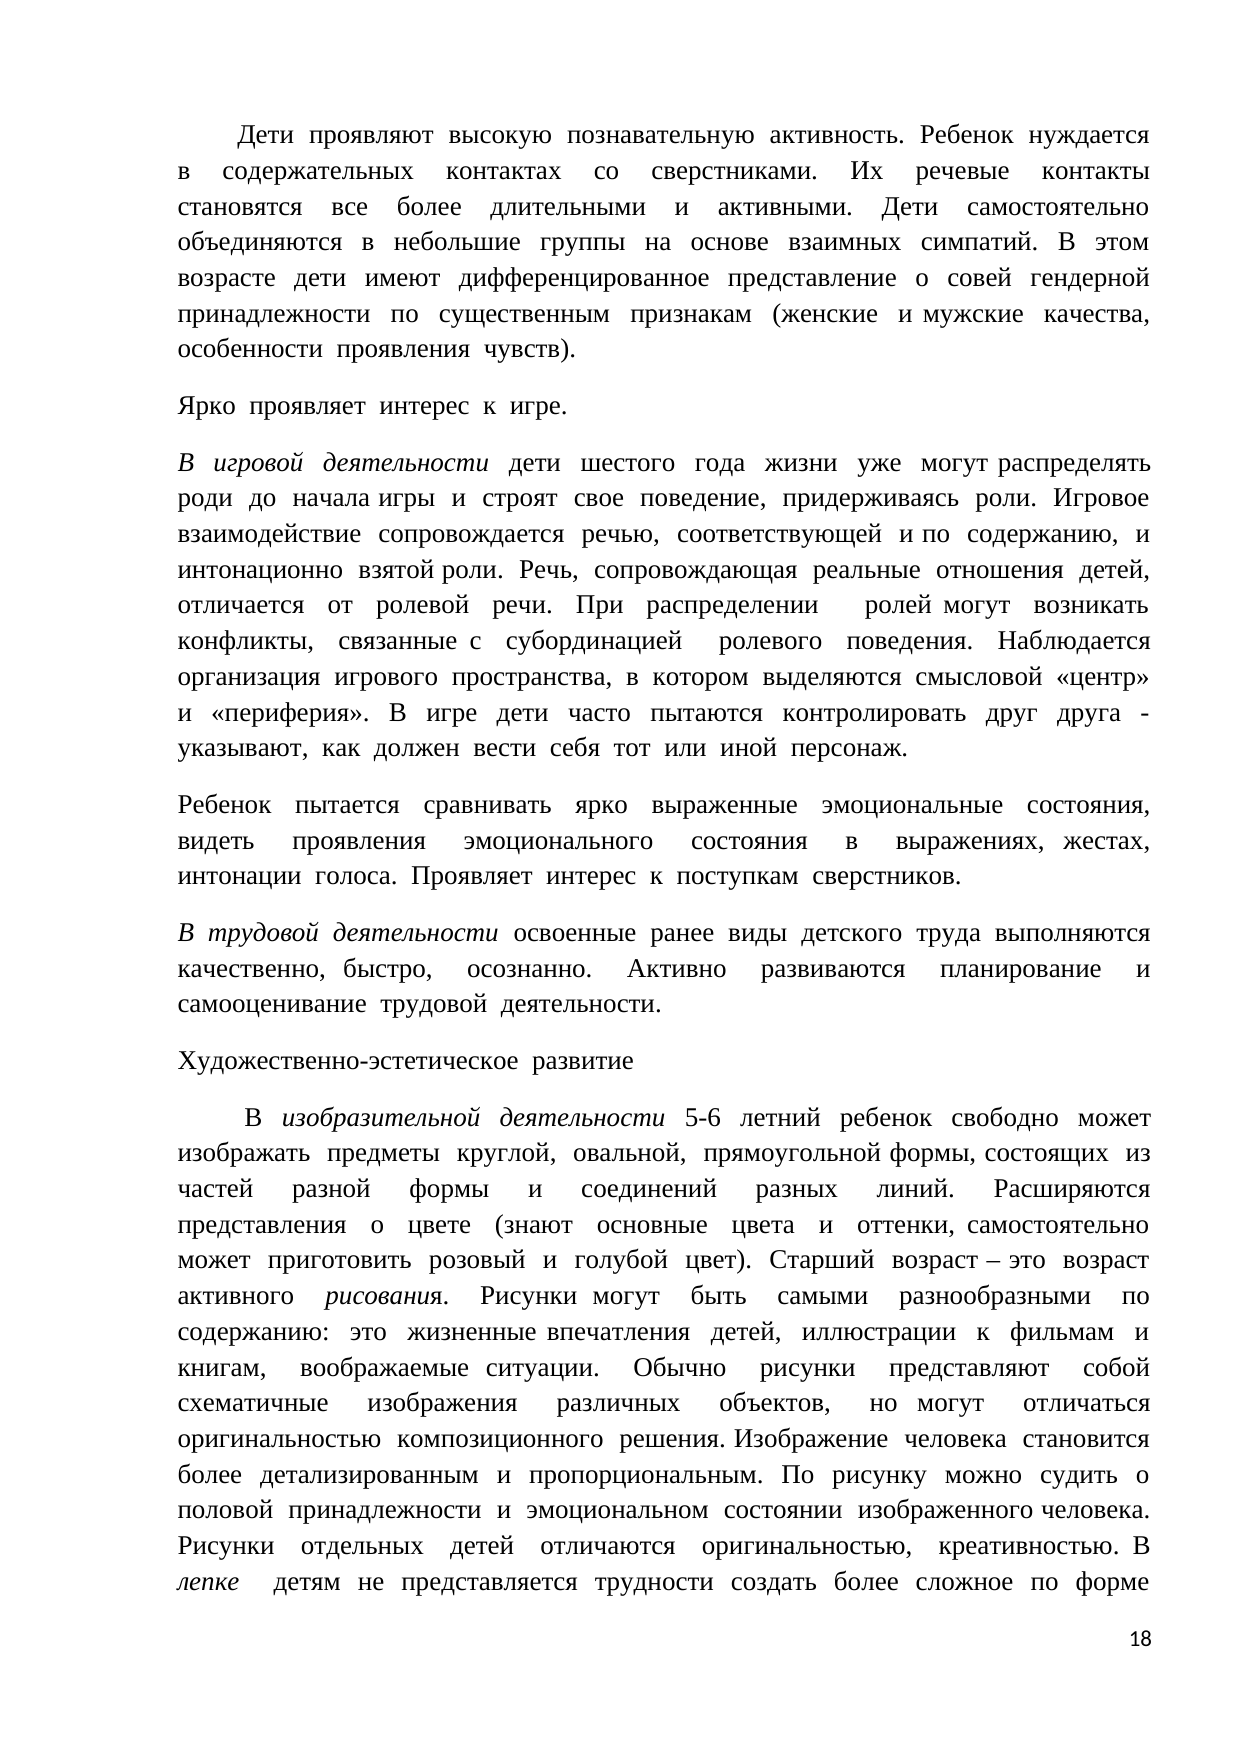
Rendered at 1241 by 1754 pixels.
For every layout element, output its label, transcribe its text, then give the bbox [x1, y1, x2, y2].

text Дети проявляют высокую познавательную активность. Ребенок нуждается в содержательных контактах со сверстниками. Их речевые контакты становятся все более длительными и активными. Дети самостоятельно объединяются в небольшие группы на основе взаимных симпатий. В этом возрасте дети имеют дифференцированное представление о совей гендерной принадлежности по существенным признакам (женские и мужские качества, особенности проявления чувств). [177, 118, 1152, 364]
text В игровой деятельности дети шестого года жизни уже могут распределять роди до начала игры и строят свое поведение, придерживаясь роли. Игровое взаимодействие сопровождается речью, соответствующей и по содержанию, и интонационно взятой роли. Речь, сопровождающая реальные отношения детей, отличается от ролевой речи. При распределении ролей могут возникать конфликты, связанные с субординацией ролевого поведения. Наблюдается организация игрового пространства, в котором выделяются смысловой «центр» и «периферия». В игре дети часто пытаются контролировать друг друга - указывают, как должен вести себя тот или иной персонаж. [177, 446, 1152, 763]
text Художественно-эстетическое развитие [177, 1044, 1152, 1075]
text Ребенок пытается сравнивать ярко выраженные эмоциональные состояния, видеть проявления эмоционального состояния в выражениях, жестах, интонации голоса. Проявляет интерес к поступкам сверстников. [177, 788, 1152, 891]
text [177, 1101, 1152, 1596]
text В трудовой деятельности освоенные ранее виды детского труда выполняются качественно, быстро, осознанно. Активно развиваются планирование и самооценивание трудовой деятельности. [177, 916, 1152, 1019]
text Ярко проявляет интерес к игре. [177, 389, 1152, 420]
